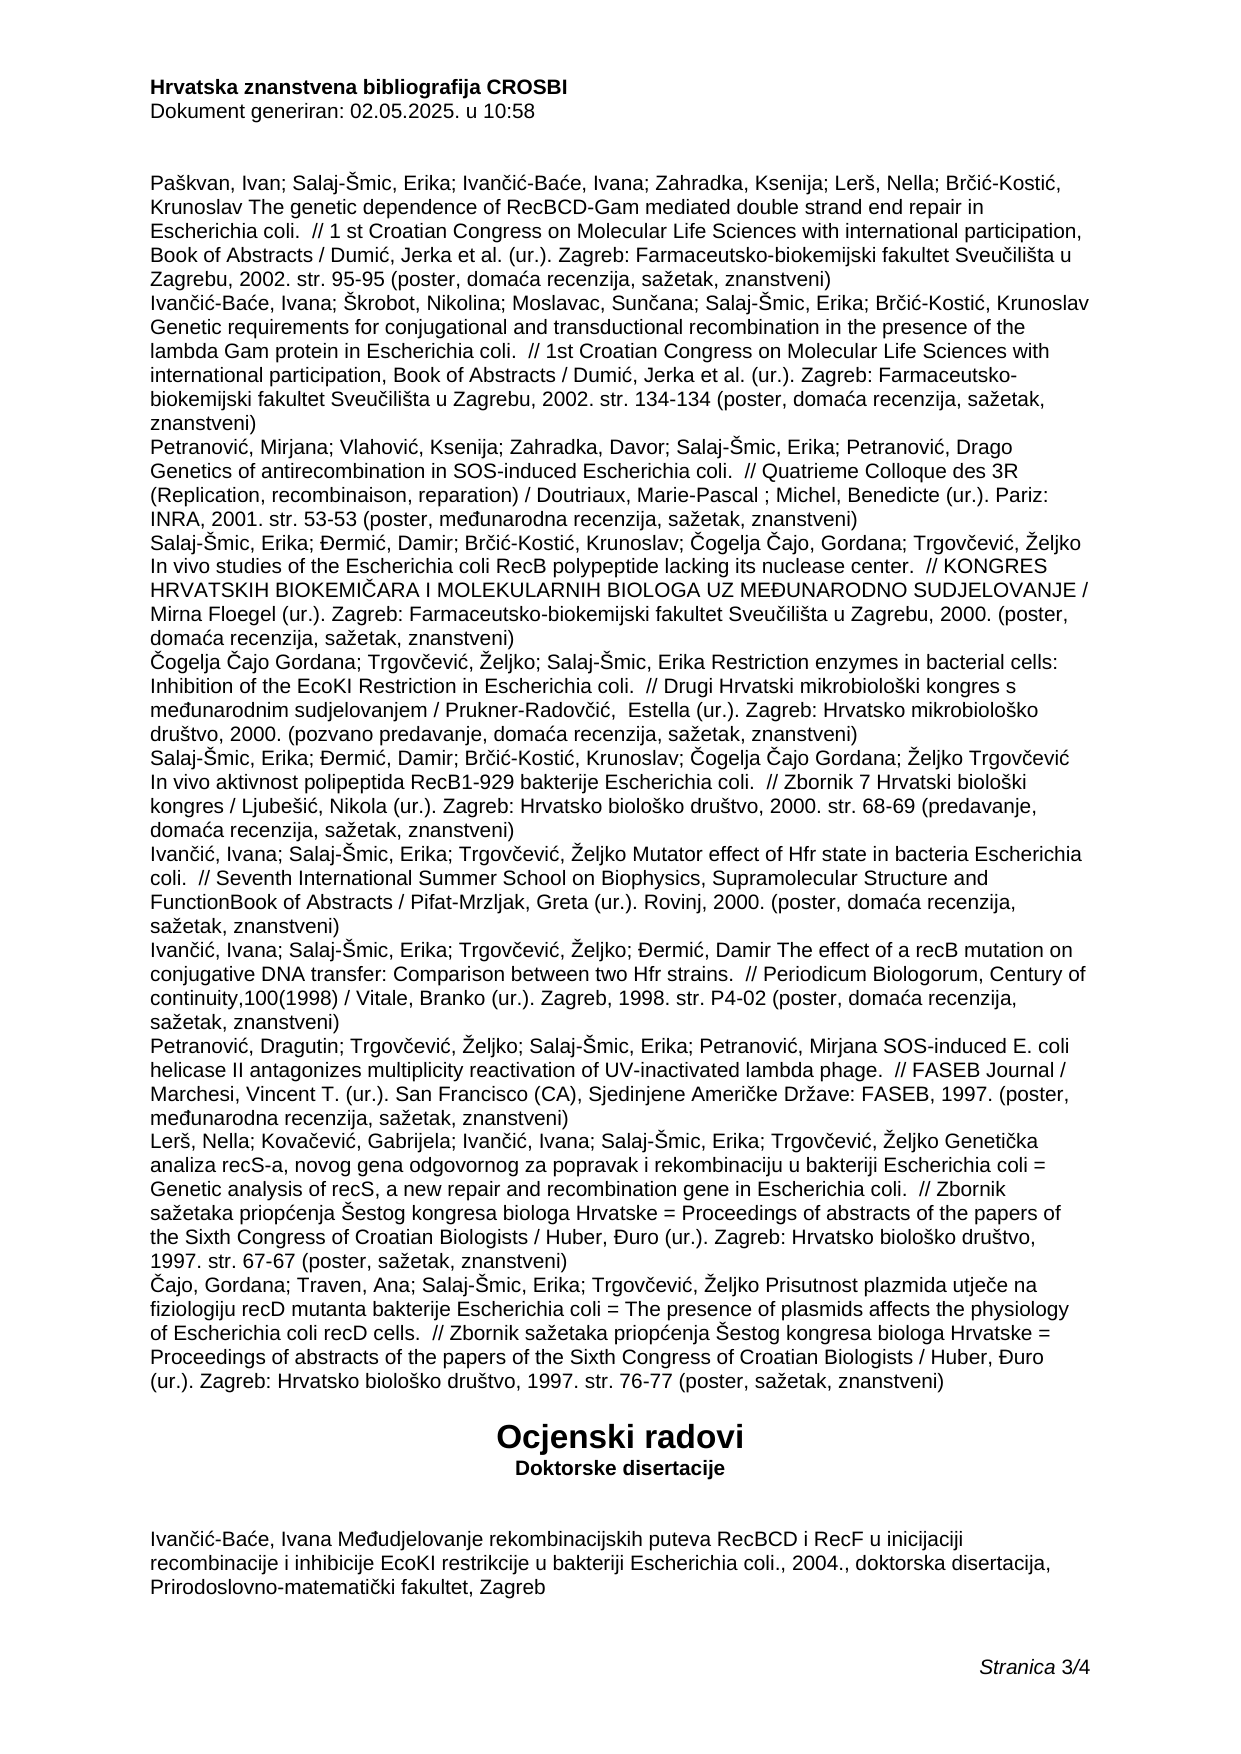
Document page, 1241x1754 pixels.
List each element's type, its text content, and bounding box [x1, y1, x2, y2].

text Ivančić-Baće, Ivana; Škrobot, Nikolina; Moslavac, Sunčana; Salaj-Šmic, Erika; Brčić-Kostić, Krunoslav [150, 291, 1090, 434]
text Salaj-Šmic, Erika; Đermić, Damir; Brčić-Kostić, Krunoslav; Čogelja Čajo, Gordana; Trgovčević, Željko [150, 530, 1090, 650]
text Ivančić, Ivana; Salaj-Šmic, Erika; Trgovčević, Željko [150, 842, 1090, 938]
subtitle Ocjenski radovi [150, 1417, 1090, 1455]
text Salaj-Šmic, Erika; Đermić, Damir; Brčić-Kostić, Krunoslav; Čogelja Čajo Gordana; Željko Trgovčević [150, 746, 1090, 842]
text Čogelja Čajo Gordana; Trgovčević, Željko; Salaj-Šmic, Erika [150, 650, 1090, 746]
text Lerš, Nella; Kovačević, Gabrijela; Ivančić, Ivana; Salaj-Šmic, Erika; Trgovčević, Željko [150, 1129, 1090, 1273]
text Petranović, Mirjana; Vlahović, Ksenija; Zahradka, Davor; Salaj-Šmic, Erika; Petranović, Drago [150, 434, 1090, 530]
text Ivančić, Ivana; Salaj-Šmic, Erika; Trgovčević, Željko; Đermić, Damir [150, 938, 1090, 1033]
text Čajo, Gordana; Traven, Ana; Salaj-Šmic, Erika; Trgovčević, Željko [150, 1273, 1090, 1393]
text Ivančić-Baće, Ivana [150, 1527, 1090, 1599]
text Petranović, Dragutin; Trgovčević, Željko; Salaj-Šmic, Erika; Petranović, Mirjana [150, 1033, 1090, 1129]
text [150, 171, 1090, 291]
subtitle Doktorske disertacije [150, 1455, 1090, 1479]
